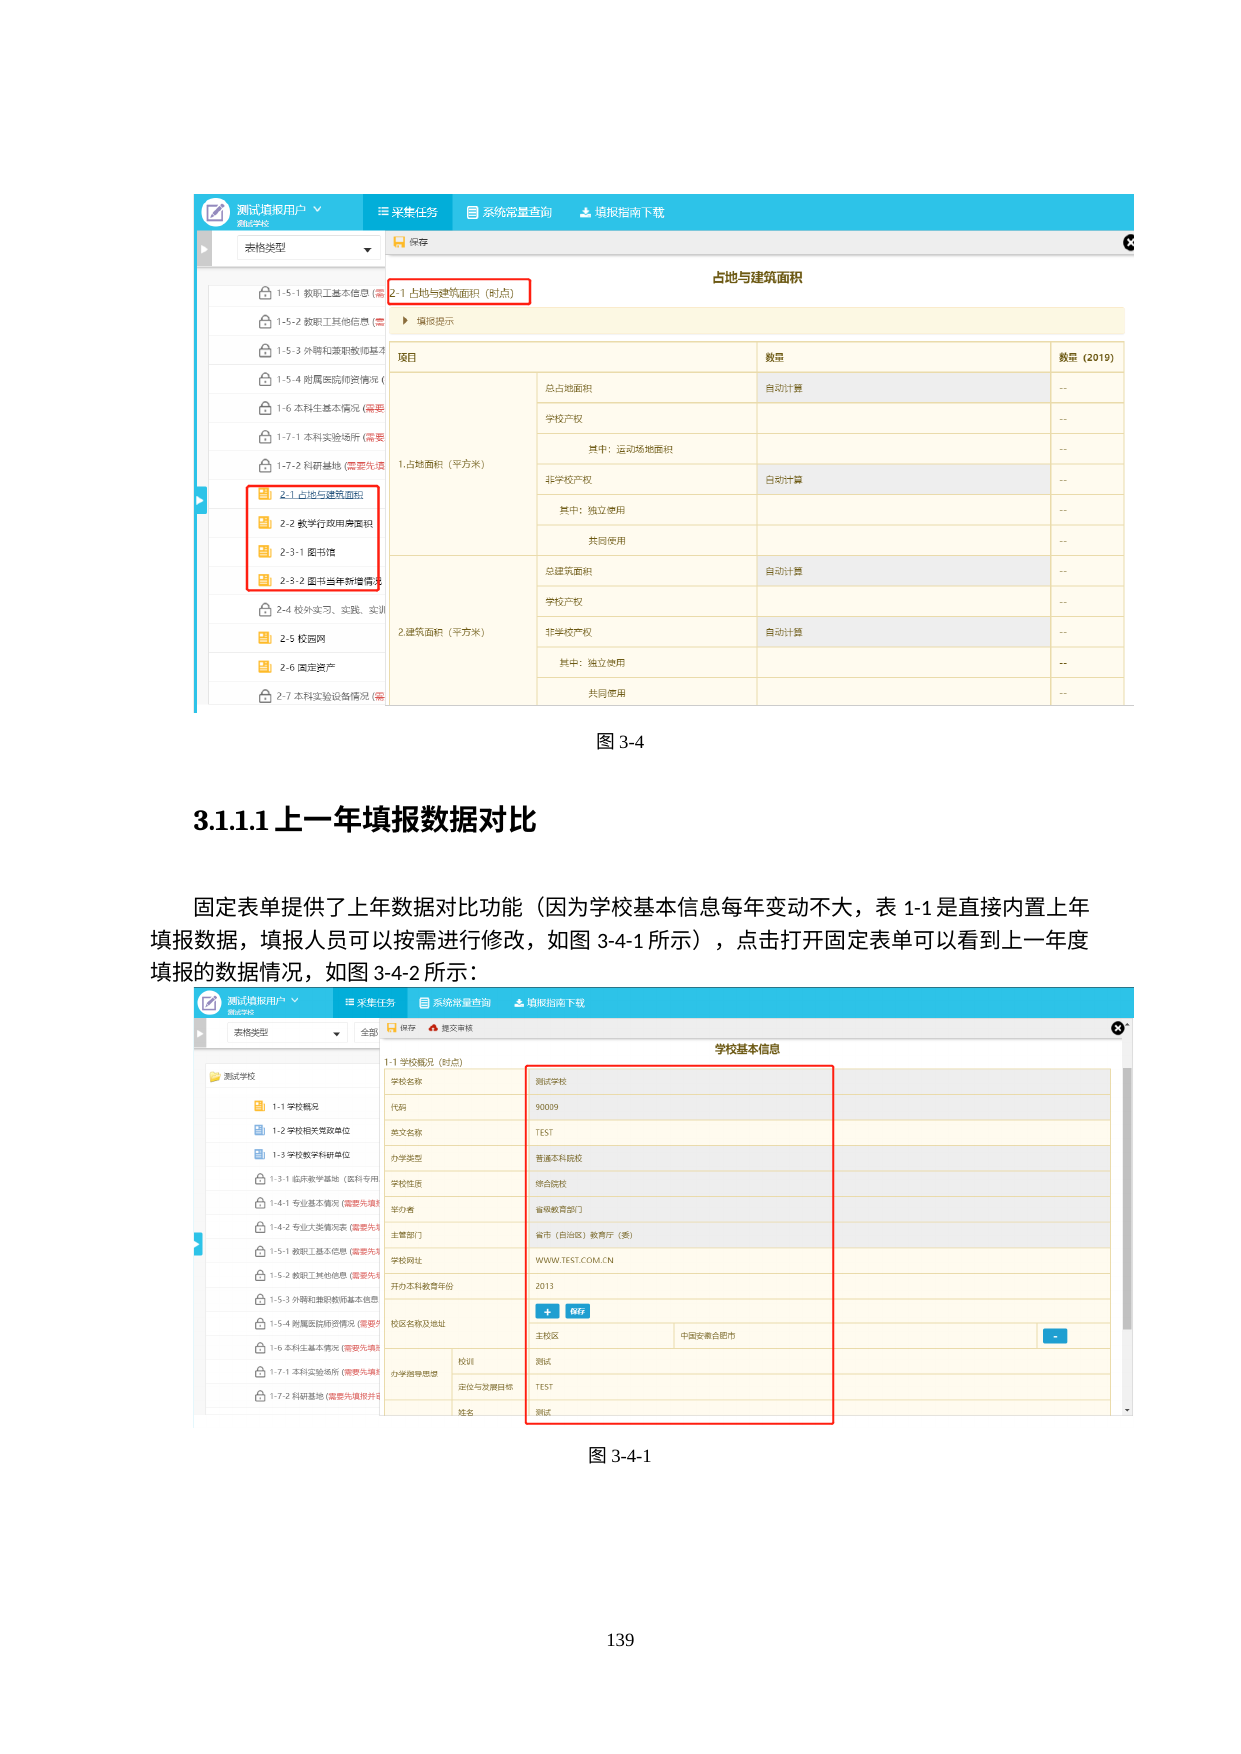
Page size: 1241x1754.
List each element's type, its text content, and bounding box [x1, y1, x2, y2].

picture [346, 999, 353, 1005]
text 图3-4-1 [150, 1441, 1090, 1468]
text 固定表单提供了上年数据对比功能（因为学校基本信息每年变动不大，表1-1是直接内置上年填报数据，填报人员可以按需进行修改，如图3-4-1所示），点击打开固定表单可以看到上一年度填报的数据情况，如图3-4-2所示： [150, 890, 1090, 987]
picture [193, 987, 1134, 1428]
text 图3-4 [150, 726, 1090, 753]
picture [193, 194, 1134, 713]
subtitle 3.1.1.1上一年填报数据对比 [150, 796, 1090, 838]
